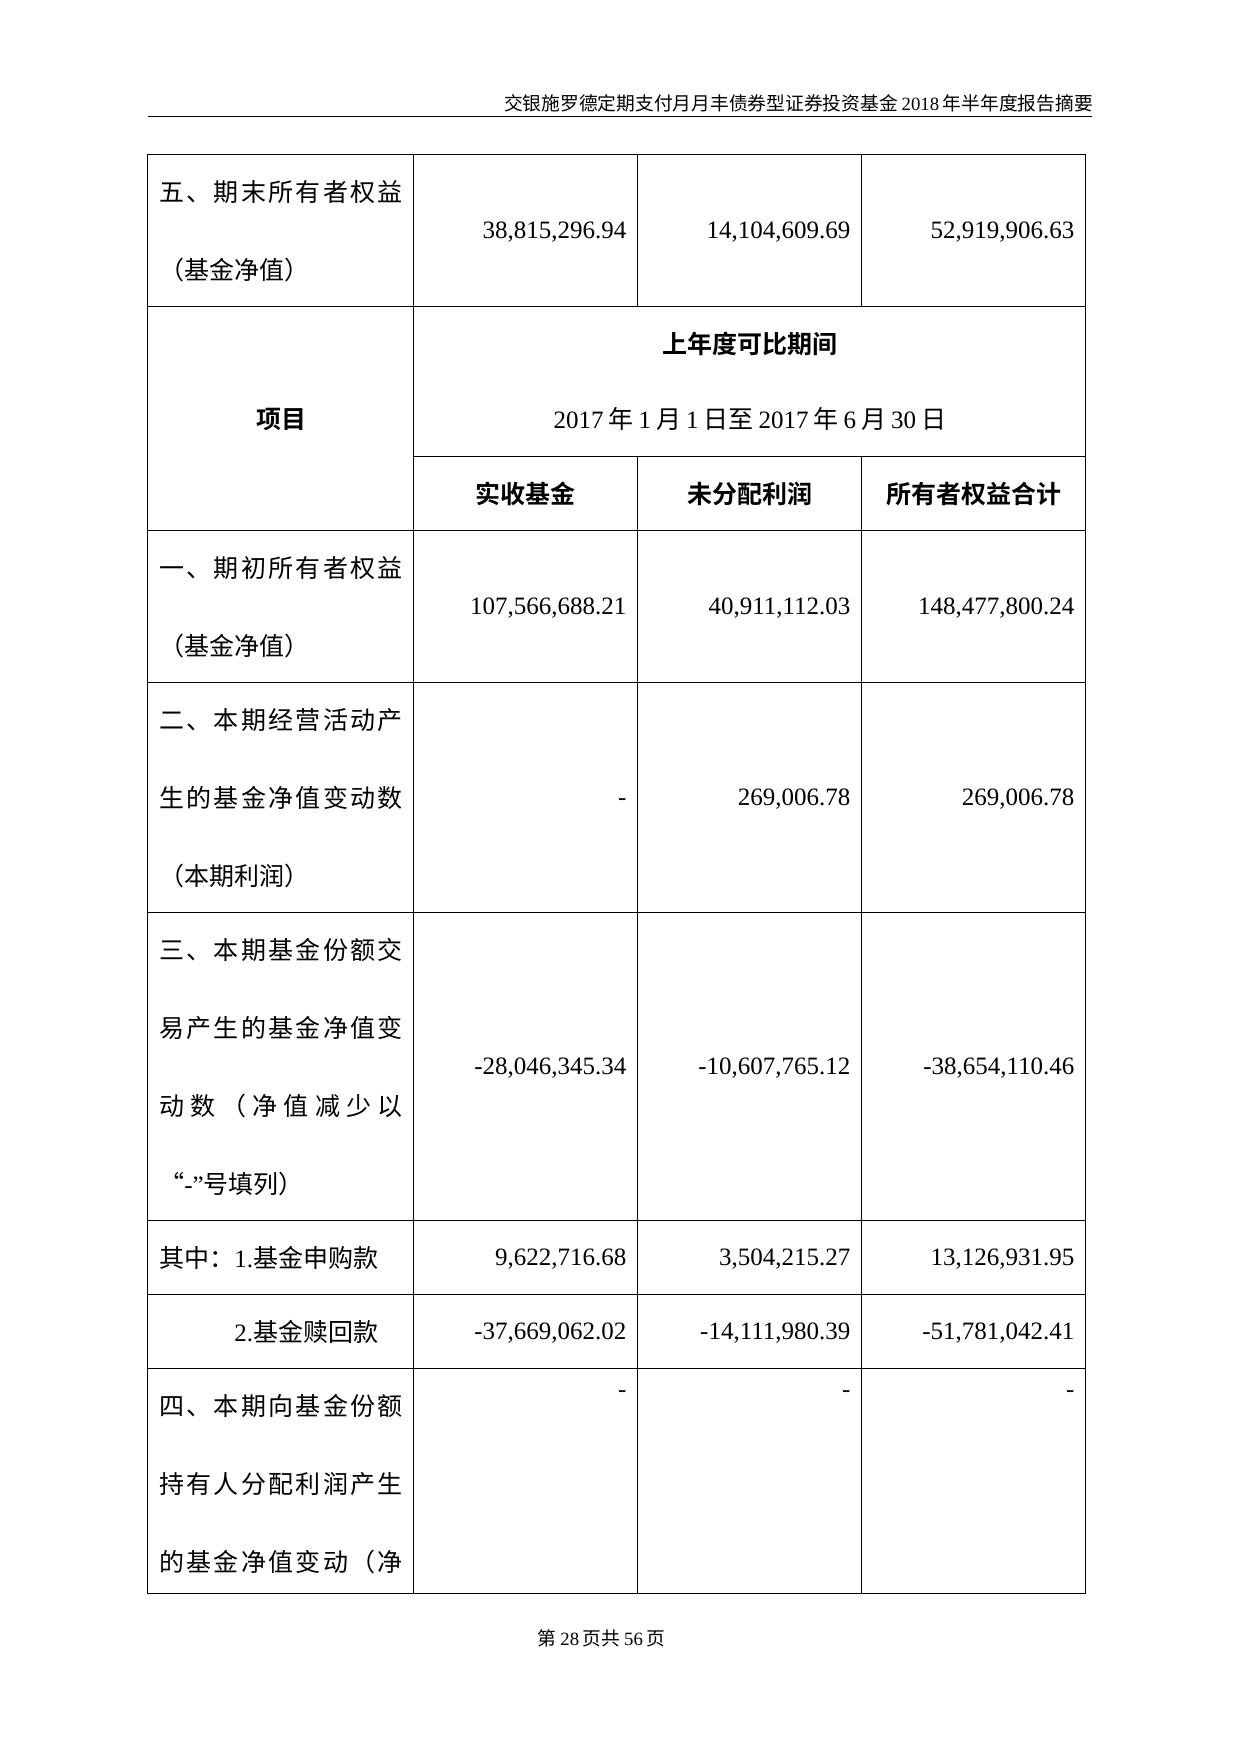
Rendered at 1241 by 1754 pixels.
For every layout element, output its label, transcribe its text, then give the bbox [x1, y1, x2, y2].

table_cell 107,566,688.21 [414, 531, 637, 682]
table_cell 3,504,215.27 [638, 1221, 861, 1294]
table_cell 未分配利润 [638, 457, 861, 530]
table_cell 148,477,800.24 [862, 531, 1085, 682]
table_cell 三、本期基金份额交易产生的基金净值变动数（净值减少以“-”号填列） [148, 913, 413, 1220]
table_cell - [414, 1369, 637, 1593]
table_cell 一、期初所有者权益（基金净值） [148, 531, 413, 682]
table_cell 五、期末所有者权益（基金净值） [148, 155, 413, 306]
table_cell -51,781,042.41 [862, 1295, 1085, 1368]
table_cell 40,911,112.03 [638, 531, 861, 682]
table_cell 52,919,906.63 [862, 155, 1085, 306]
table_cell 2.基金赎回款 [148, 1295, 413, 1368]
table_cell -28,046,345.34 [414, 913, 637, 1220]
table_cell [148, 1369, 413, 1593]
table_cell 二、本期经营活动产生的基金净值变动数（本期利润） [148, 683, 413, 912]
table_cell -14,111,980.39 [638, 1295, 861, 1368]
table_cell 38,815,296.94 [414, 155, 637, 306]
table_cell 13,126,931.95 [862, 1221, 1085, 1294]
table_cell -37,669,062.02 [414, 1295, 637, 1368]
table_cell 上年度可比期间 2017年1月1日至2017年6月30日 [414, 307, 1085, 456]
table_cell - [862, 1369, 1085, 1593]
table_cell - [638, 1369, 861, 1593]
table_cell 实收基金 [414, 457, 637, 530]
table_cell 14,104,609.69 [638, 155, 861, 306]
table_cell -10,607,765.12 [638, 913, 861, 1220]
table_cell 项目 [148, 307, 413, 530]
table_cell - [414, 683, 637, 912]
table_cell 所有者权益合计 [862, 457, 1085, 530]
table_cell 其中：1.基金申购款 [148, 1221, 413, 1294]
table_cell 269,006.78 [638, 683, 861, 912]
table_cell 269,006.78 [862, 683, 1085, 912]
table_cell 9,622,716.68 [414, 1221, 637, 1294]
table_cell -38,654,110.46 [862, 913, 1085, 1220]
